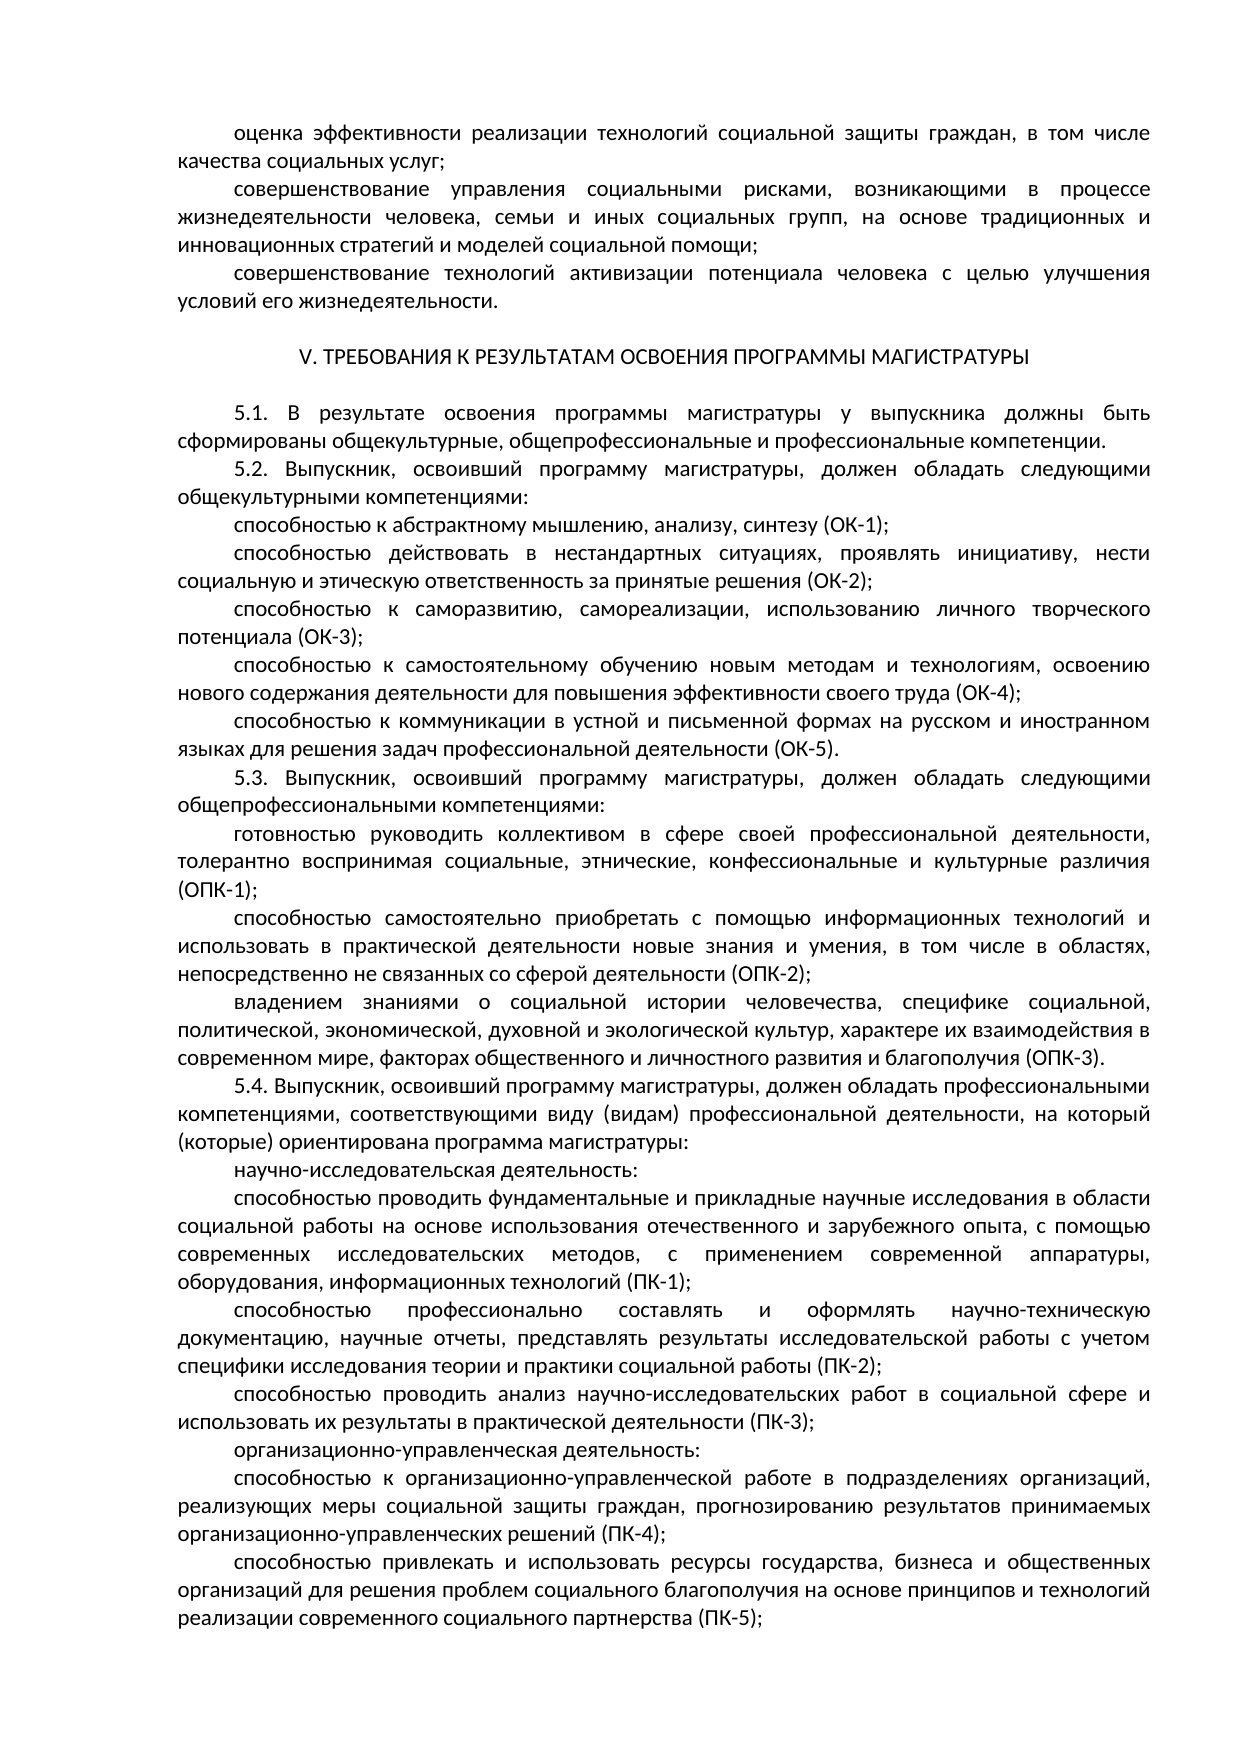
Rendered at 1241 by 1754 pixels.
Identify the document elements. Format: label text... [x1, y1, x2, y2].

text научно-исследовательская деятельность: [177, 1155, 1152, 1183]
text оценка эффективности реализации технологий социальной защиты граждан, в том числе качества социальных услуг; [177, 118, 1152, 174]
text владением знаниями о социальной истории человечества, специфике социальной, политической, экономической, духовной и экологической культур, характере их взаимодействия в современном мире, факторах общественного и личностного развития и благополучия (ОПК-3). [177, 987, 1152, 1071]
text совершенствование технологий активизации потенциала человека с целью улучшения условий его жизнедеятельности. [177, 258, 1152, 314]
text готовностью руководить коллективом в сфере своей профессиональной деятельности, толерантно воспринимая социальные, этнические, конфессиональные и культурные различия (ОПК-1); [177, 819, 1152, 903]
text 5.2. Выпускник, освоивший программу магистратуры, должен обладать следующими общекультурными компетенциями: [177, 454, 1152, 510]
text способностью к организационно-управленческой работе в подразделениях организаций, реализующих меры социальной защиты граждан, прогнозированию результатов принимаемых организационно-управленческих решений (ПК-4); [177, 1463, 1152, 1547]
text способностью проводить анализ научно-исследовательских работ в социальной сфере и использовать их результаты в практической деятельности (ПК-3); [177, 1379, 1152, 1435]
text совершенствование управления социальными рисками, возникающими в процессе жизнедеятельности человека, семьи и иных социальных групп, на основе традиционных и инновационных стратегий и моделей социальной помощи; [177, 174, 1152, 258]
text 5.4. Выпускник, освоивший программу магистратуры, должен обладать профессиональными компетенциями, соответствующими виду (видам) профессиональной деятельности, на который (которые) ориентирована программа магистратуры: [177, 1071, 1152, 1155]
text организационно-управленческая деятельность: [177, 1435, 1152, 1463]
text способностью проводить фундаментальные и прикладные научные исследования в области социальной работы на основе использования отечественного и зарубежного опыта, с помощью современных исследовательских методов, с применением современной аппаратуры, оборудования, информационных технологий (ПК-1); [177, 1183, 1152, 1295]
text способностью самостоятельно приобретать с помощью информационных технологий и использовать в практической деятельности новые знания и умения, в том числе в областях, непосредственно не связанных со сферой деятельности (ОПК-2); [177, 903, 1152, 987]
text 5.3. Выпускник, освоивший программу магистратуры, должен обладать следующими общепрофессиональными компетенциями: [177, 763, 1152, 819]
text способностью к абстрактному мышлению, анализу, синтезу (ОК-1); [177, 510, 1152, 538]
text 5.1. В результате освоения программы магистратуры у выпускника должны быть сформированы общекультурные, общепрофессиональные и профессиональные компетенции. [177, 398, 1152, 454]
text способностью к саморазвитию, самореализации, использованию личного творческого потенциала (ОК-3); [177, 594, 1152, 651]
text V. ТРЕБОВАНИЯ К РЕЗУЛЬТАТАМ ОСВОЕНИЯ ПРОГРАММЫ МАГИСТРАТУРЫ [177, 342, 1152, 370]
text способностью к самостоятельному обучению новым методам и технологиям, освоению нового содержания деятельности для повышения эффективности своего труда (ОК-4); [177, 651, 1152, 707]
text способностью к коммуникации в устной и письменной формах на русском и иностранном языках для решения задач профессиональной деятельности (ОК-5). [177, 707, 1152, 763]
text способностью действовать в нестандартных ситуациях, проявлять инициативу, нести социальную и этическую ответственность за принятые решения (ОК-2); [177, 538, 1152, 594]
text способностью привлекать и использовать ресурсы государства, бизнеса и общественных организаций для решения проблем социального благополучия на основе принципов и технологий реализации современного социального партнерства (ПК-5); [177, 1547, 1152, 1631]
text способностью профессионально составлять и оформлять научно-техническую документацию, научные отчеты, представлять результаты исследовательской работы с учетом специфики исследования теории и практики социальной работы (ПК-2); [177, 1295, 1152, 1379]
